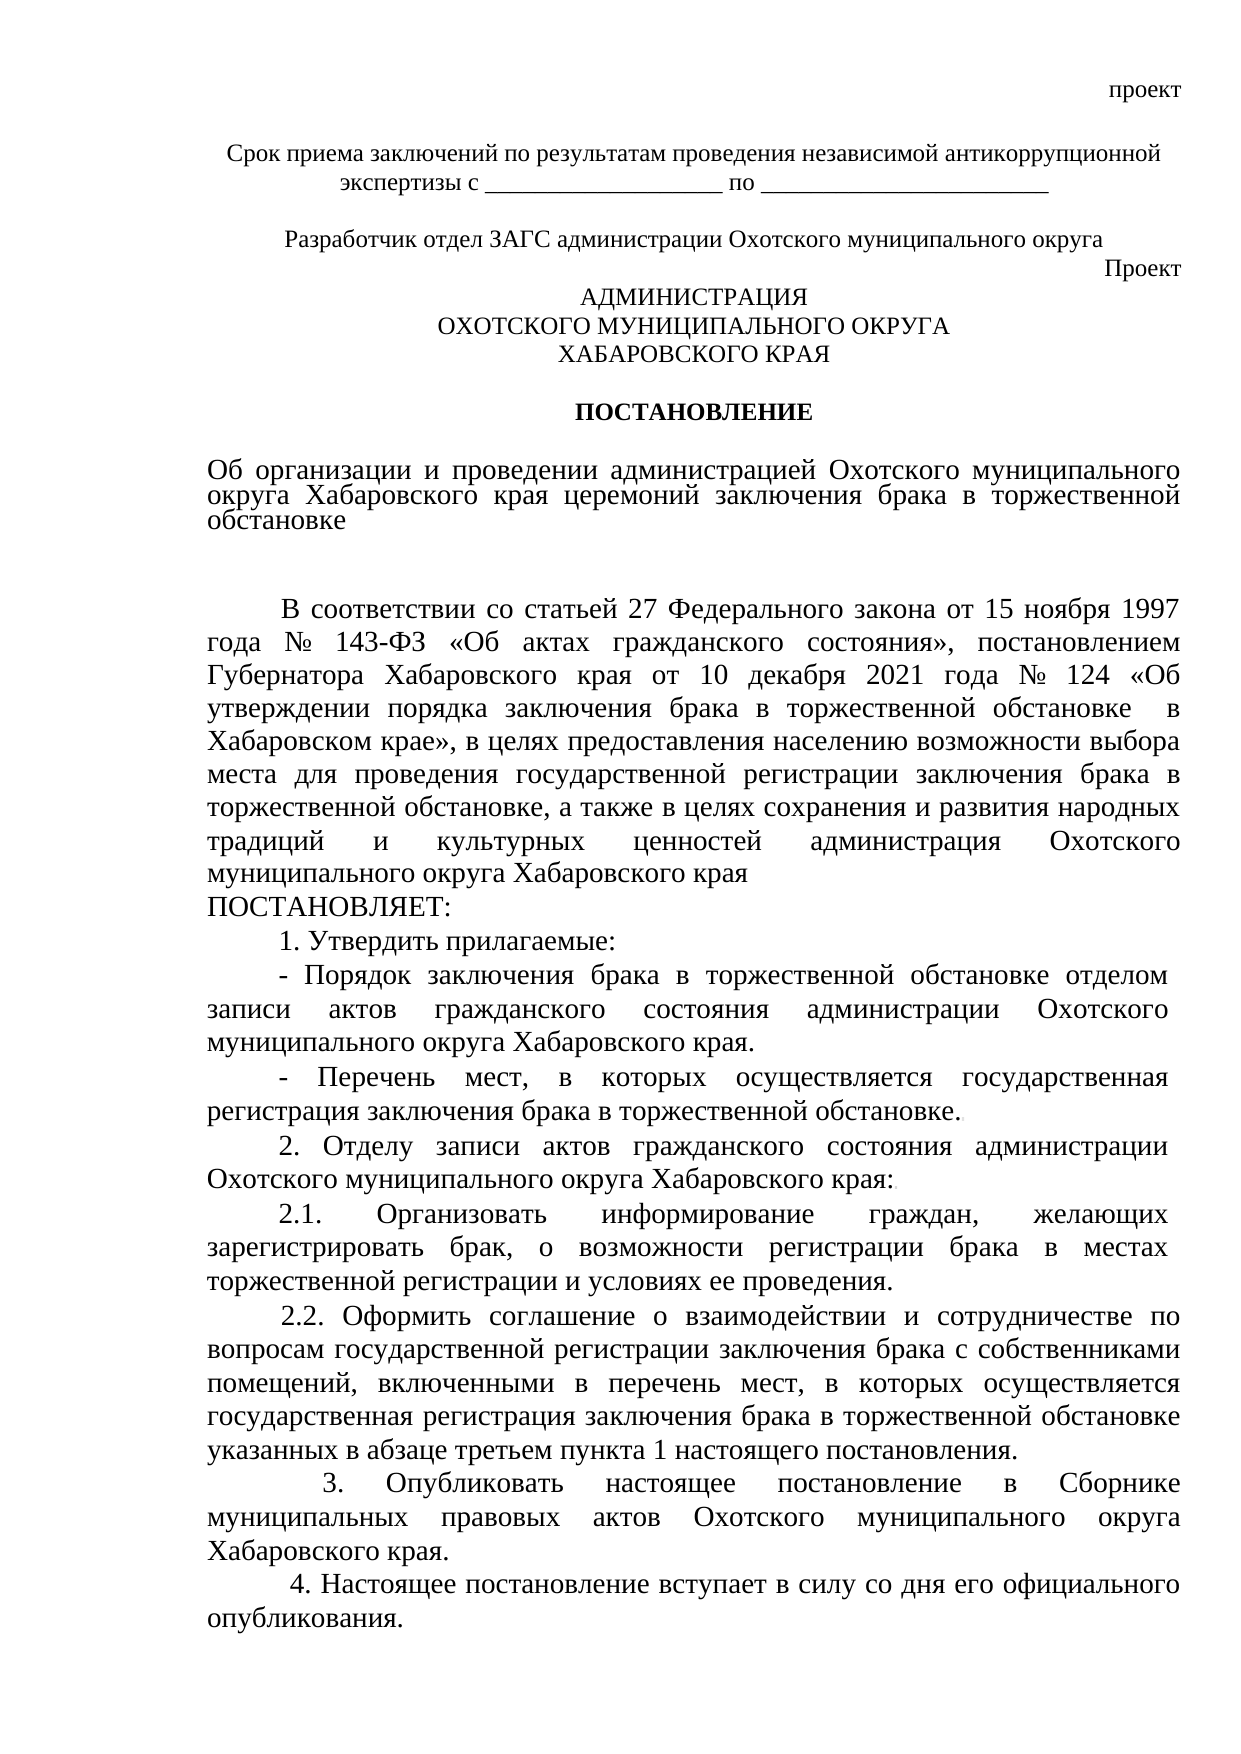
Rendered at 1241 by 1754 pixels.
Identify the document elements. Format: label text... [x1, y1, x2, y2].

text - Порядок заключения брака в торжественной обстановке отделом записи актов гражданского состояния администрации Охотского муниципального округа Хабаровского края. [207, 957, 1169, 1058]
text Разработчик отдел ЗАГС администрации Охотского муниципального округа [207, 224, 1181, 253]
text Срок приема заключений по результатам проведения независимой антикоррупционной экспертизы с ___________________ по _______________________ [207, 138, 1181, 196]
text 2.1. Организовать информирование граждан, желающих зарегистрировать брак, о возможности регистрации брака в местах торжественной регистрации и условиях ее проведения. [207, 1196, 1169, 1297]
text 4. Настоящее постановление вступает в силу со дня его официального опубликования. [207, 1566, 1181, 1633]
text В соответствии со статьей 27 Федерального закона от 15 ноября 1997 года № 143-ФЗ «Об актах гражданского состояния», постановлением Губернатора Хабаровского края от 10 декабря 2021 года № 124 «Об утверждении порядка заключения брака в торжественной обстановке в Хабаровском крае», в целях предоставления населению возможности выбора места для проведения государственной регистрации заключения брака в торжественной обстановке, а также в целях сохранения и развития народных традиций и культурных ценностей администрация Охотского муниципального округа Хабаровского края [207, 592, 1181, 889]
text 1. Утвердить прилагаемые: [207, 923, 1169, 956]
text ОХОТСКОГО МУНИЦИПАЛЬНОГО ОКРУГА [207, 311, 1181, 339]
text ПОСТАНОВЛЯЕТ: [207, 889, 1181, 923]
text ПОСТАНОВЛЕНИЕ [207, 397, 1181, 426]
text 3. Опубликовать настоящее постановление в Сборнике муниципальных правовых актов Охотского муниципального округа Хабаровского края. [207, 1466, 1181, 1566]
text Об организации и проведении администрацией Охотского муниципального округа Хабаровского края церемоний заключения брака в торжественной обстановке [207, 459, 1181, 534]
text 2.2. Оформить соглашение о взаимодействии и сотрудничестве по вопросам государственной регистрации заключения брака с собственниками помещений, включенными в перечень мест, в которых осуществляется государственная регистрация заключения брака в торжественной обстановке указанных в абзаце третьем пункта 1 настоящего постановления. [207, 1298, 1181, 1466]
text ХАБАРОВСКОГО КРАЯ [207, 339, 1181, 368]
text 2. Отделу записи актов гражданского состояния администрации Охотского муниципального округа Хабаровского края: [207, 1128, 1169, 1195]
text АДМИНИСТРАЦИЯ [207, 282, 1181, 311]
text Проект [207, 253, 1181, 282]
text - Перечень мест, в которых осуществляется государственная регистрация заключения брака в торжественной обстановке. [207, 1059, 1169, 1126]
